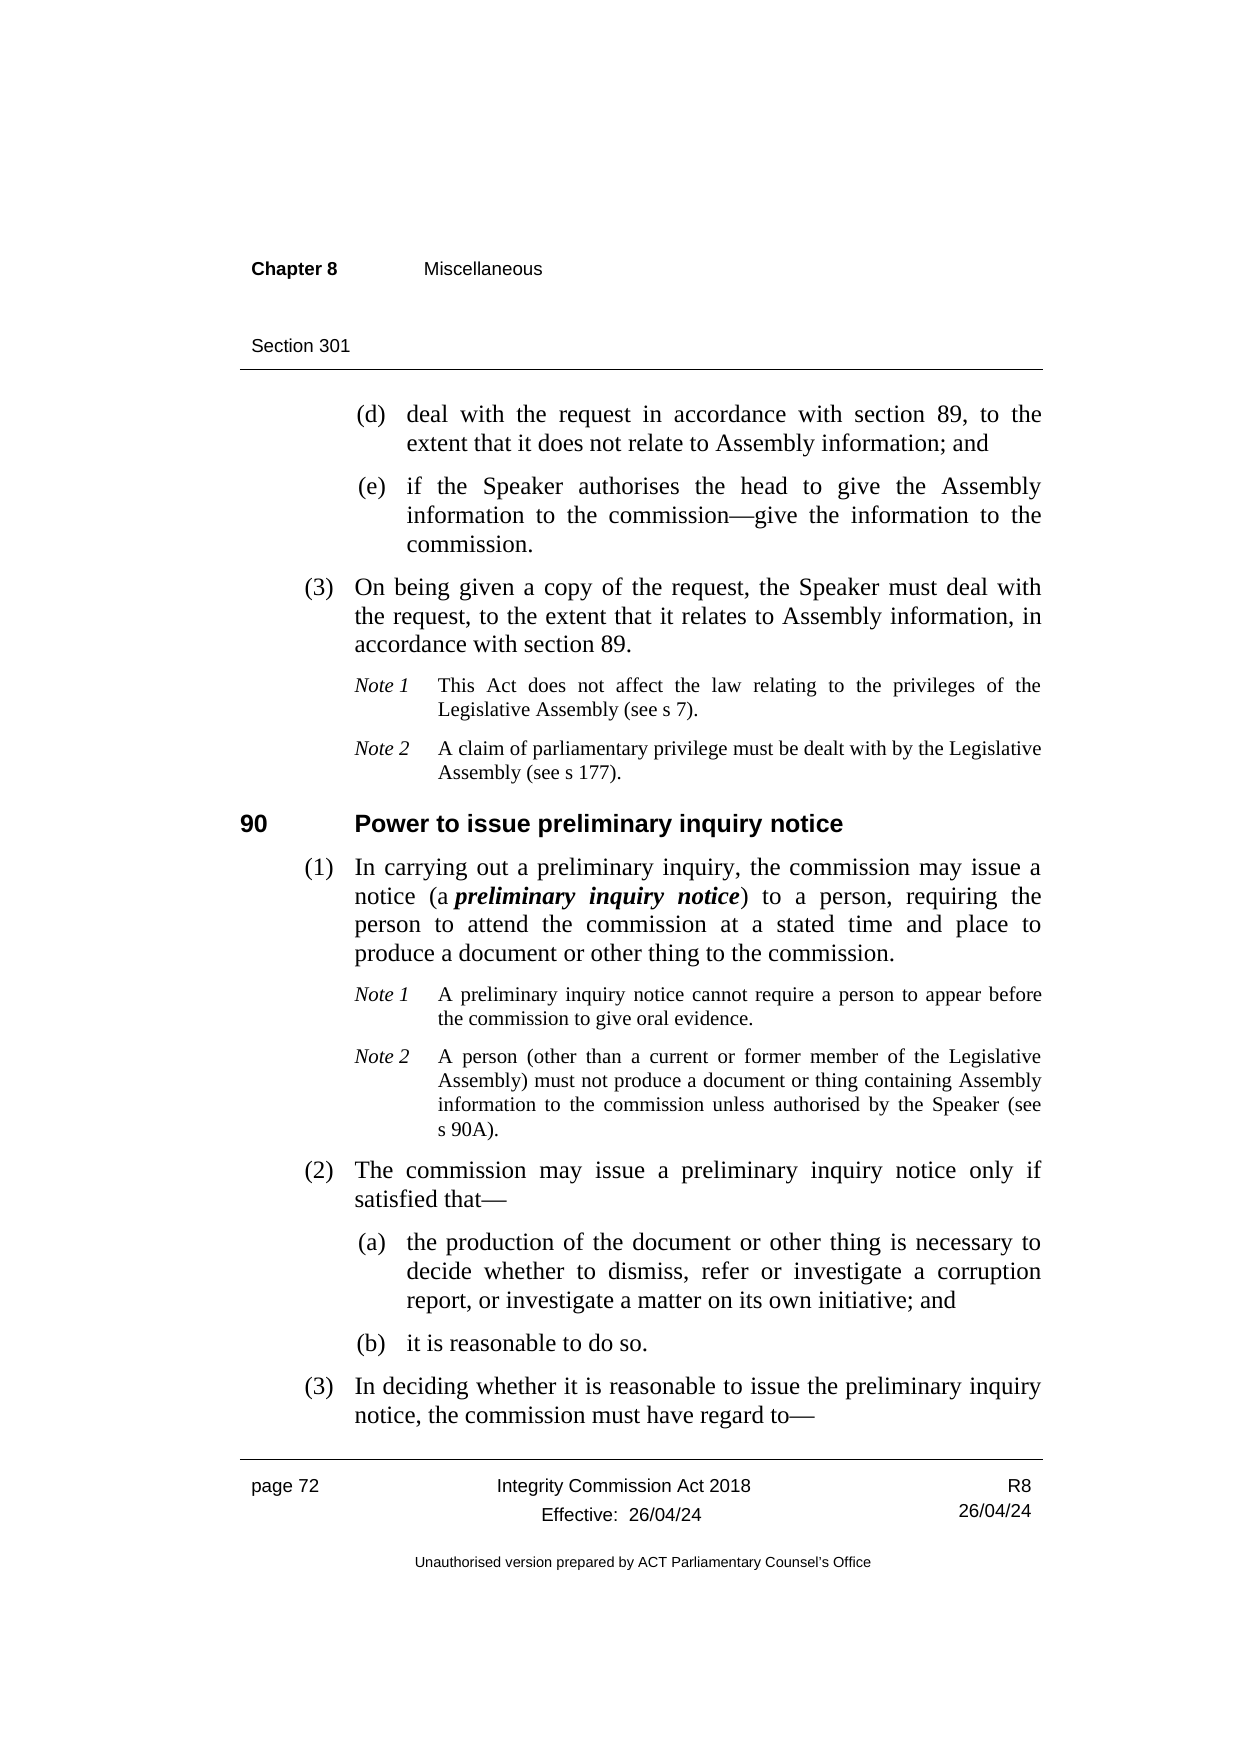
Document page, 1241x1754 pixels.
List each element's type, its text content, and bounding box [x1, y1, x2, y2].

text Note 1 This Act does not affect the law relating to the privileges of the Legislative Assembly (see s 7). [354, 673, 1042, 721]
text 90 Power to issue preliminary inquiry notice [240, 809, 1042, 837]
text (3) In deciding whether it is reasonable to issue the preliminary inquiry notice, the commission must have regard to— [240, 1371, 1042, 1429]
text (b) it is reasonable to do so. [240, 1328, 1042, 1357]
text (a) the production of the document or other thing is necessary to decide whether to dismiss, refer or investigate a corruption report, or investigate a matter on its own initiative; and [240, 1227, 1042, 1313]
text Note 1 A preliminary inquiry notice cannot require a person to appear before the commission to give oral evidence. [354, 982, 1042, 1030]
text (d) deal with the request in accordance with section 89, to the extent that it does not relate to Assembly information; and [240, 399, 1042, 457]
text Note 2 A person (other than a current or former member of the Legislative Assembly) must not produce a document or thing containing Assembly information to the commission unless authorised by the Speaker (see s 90A). [354, 1044, 1042, 1141]
text (2) The commission may issue a preliminary inquiry notice only if satisfied that— [240, 1155, 1042, 1213]
text (e) if the Speaker authorises the head to give the Assembly information to the commission—give the information to the commission. [240, 471, 1042, 557]
text (1) In carrying out a preliminary inquiry, the commission may issue a notice (a preliminary inquiry notice) to a person, requiring the person to attend the commission at a stated time and place to produce a document or other thing to the commission. [240, 852, 1042, 967]
text Note 2 A claim of parliamentary privilege must be dealt with by the Legislative Assembly (see s 177). [354, 736, 1042, 784]
text (3) On being given a copy of the request, the Speaker must deal with the request, to the extent that it relates to Assembly information, in accordance with section 89. [240, 572, 1042, 658]
